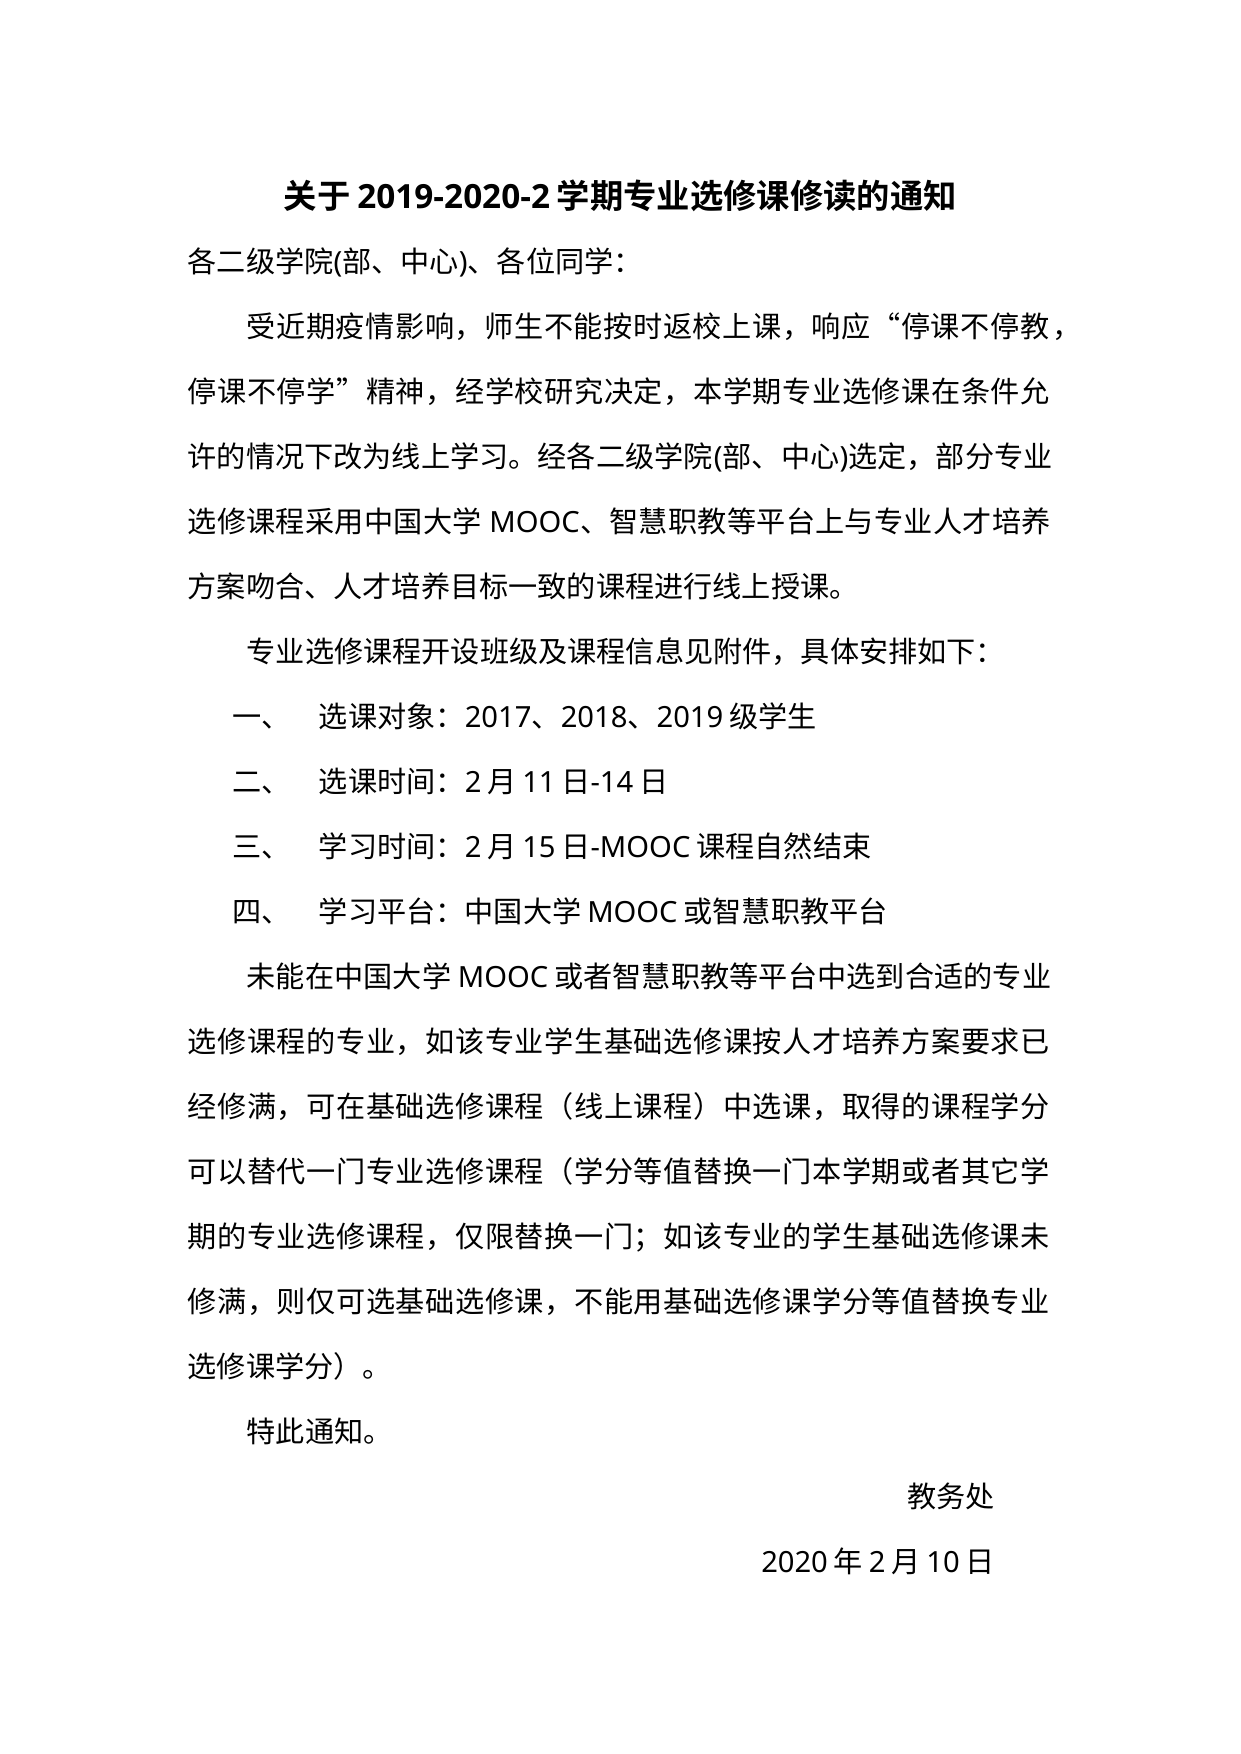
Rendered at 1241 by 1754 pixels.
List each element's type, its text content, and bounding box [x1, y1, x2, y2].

list 选课对象：2017、2018、2019级学生 [232, 682, 1053, 747]
text 各二级学院(部、中心)、各位同学： [187, 227, 1053, 292]
text 受近期疫情影响，师生不能按时返校上课，响应“停课不停教，停课不停学”精神，经学校研究决定，本学期专业选修课在条件允许的情况下改为线上学习。经各二级学院(部、中心)选定，部分专业选修课程采用中国大学MOOC、智慧职教等平台上与专业人才培养方案吻合、人才培养目标一致的课程进行线上授课。 [187, 292, 1053, 617]
text 关于2019-2020-2学期专业选修课修读的通知 [187, 162, 1053, 227]
text 2020年2月10日 [187, 1527, 994, 1592]
text 特此通知。 [187, 1397, 1053, 1462]
list 选课时间：2月11日-14日 [232, 747, 1053, 812]
text 教务处 [187, 1462, 994, 1527]
list 学习时间：2月15日-MOOC课程自然结束 [232, 812, 1053, 877]
list 学习平台：中国大学MOOC或智慧职教平台 [232, 877, 1053, 942]
text 专业选修课程开设班级及课程信息见附件，具体安排如下： [187, 617, 1053, 682]
text 未能在中国大学MOOC或者智慧职教等平台中选到合适的专业选修课程的专业，如该专业学生基础选修课按人才培养方案要求已经修满，可在基础选修课程（线上课程）中选课，取得的课程学分可以替代一门专业选修课程（学分等值替换一门本学期或者其它学期的专业选修课程，仅限替换一门；如该专业的学生基础选修课未修满，则仅可选基础选修课，不能用基础选修课学分等值替换专业选修课学分）。 [187, 942, 1053, 1397]
